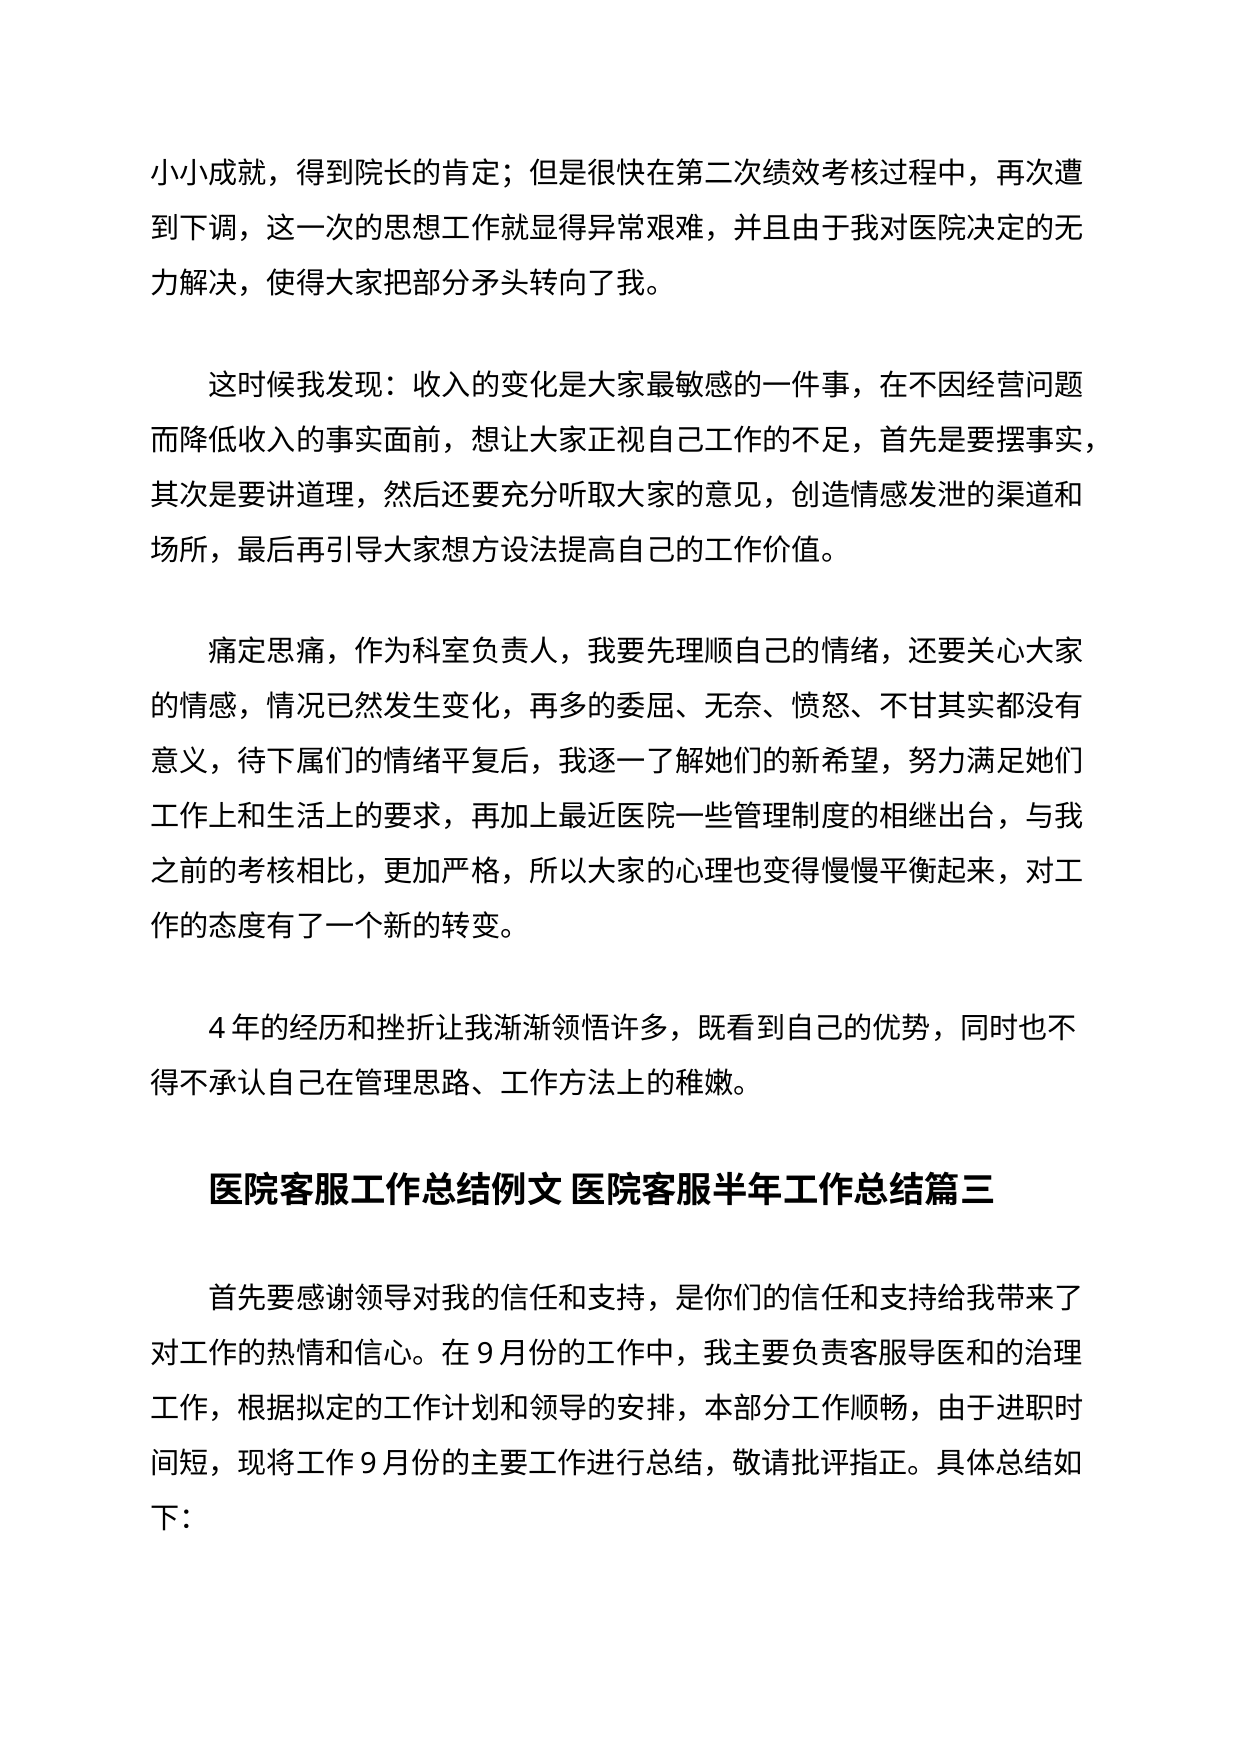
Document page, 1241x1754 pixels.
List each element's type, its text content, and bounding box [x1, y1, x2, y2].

text 这时候我发现：收入的变化是大家最敏感的一件事，在不因经营问题而降低收入的事实面前，想让大家正视自己工作的不足，首先是要摆事实，其次是要讲道理，然后还要充分听取大家的意见，创造情感发泄的渠道和场所，最后再引导大家想方设法提高自己的工作价值。 [150, 362, 1090, 568]
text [150, 150, 1090, 302]
text 痛定思痛，作为科室负责人，我要先理顺自己的情绪，还要关心大家的情感，情况已然发生变化，再多的委屈、无奈、愤怒、不甘其实都没有意义，待下属们的情绪平复后，我逐一了解她们的新希望，努力满足她们工作上和生活上的要求，再加上最近医院一些管理制度的相继出台，与我之前的考核相比，更加严格，所以大家的心理也变得慢慢平衡起来，对工作的态度有了一个新的转变。 [150, 628, 1090, 945]
text 4年的经历和挫折让我渐渐领悟许多，既看到自己的优势，同时也不得不承认自己在管理思路、工作方法上的稚嫩。 [150, 1004, 1090, 1102]
text 医院客服工作总结例文 医院客服半年工作总结篇三 [150, 1161, 1090, 1212]
text 首先要感谢领导对我的信任和支持，是你们的信任和支持给我带来了对工作的热情和信心。在9月份的工作中，我主要负责客服导医和的治理工作，根据拟定的工作计划和领导的安排，本部分工作顺畅，由于进职时间短，现将工作9月份的主要工作进行总结，敬请批评指正。具体总结如下： [150, 1274, 1090, 1537]
